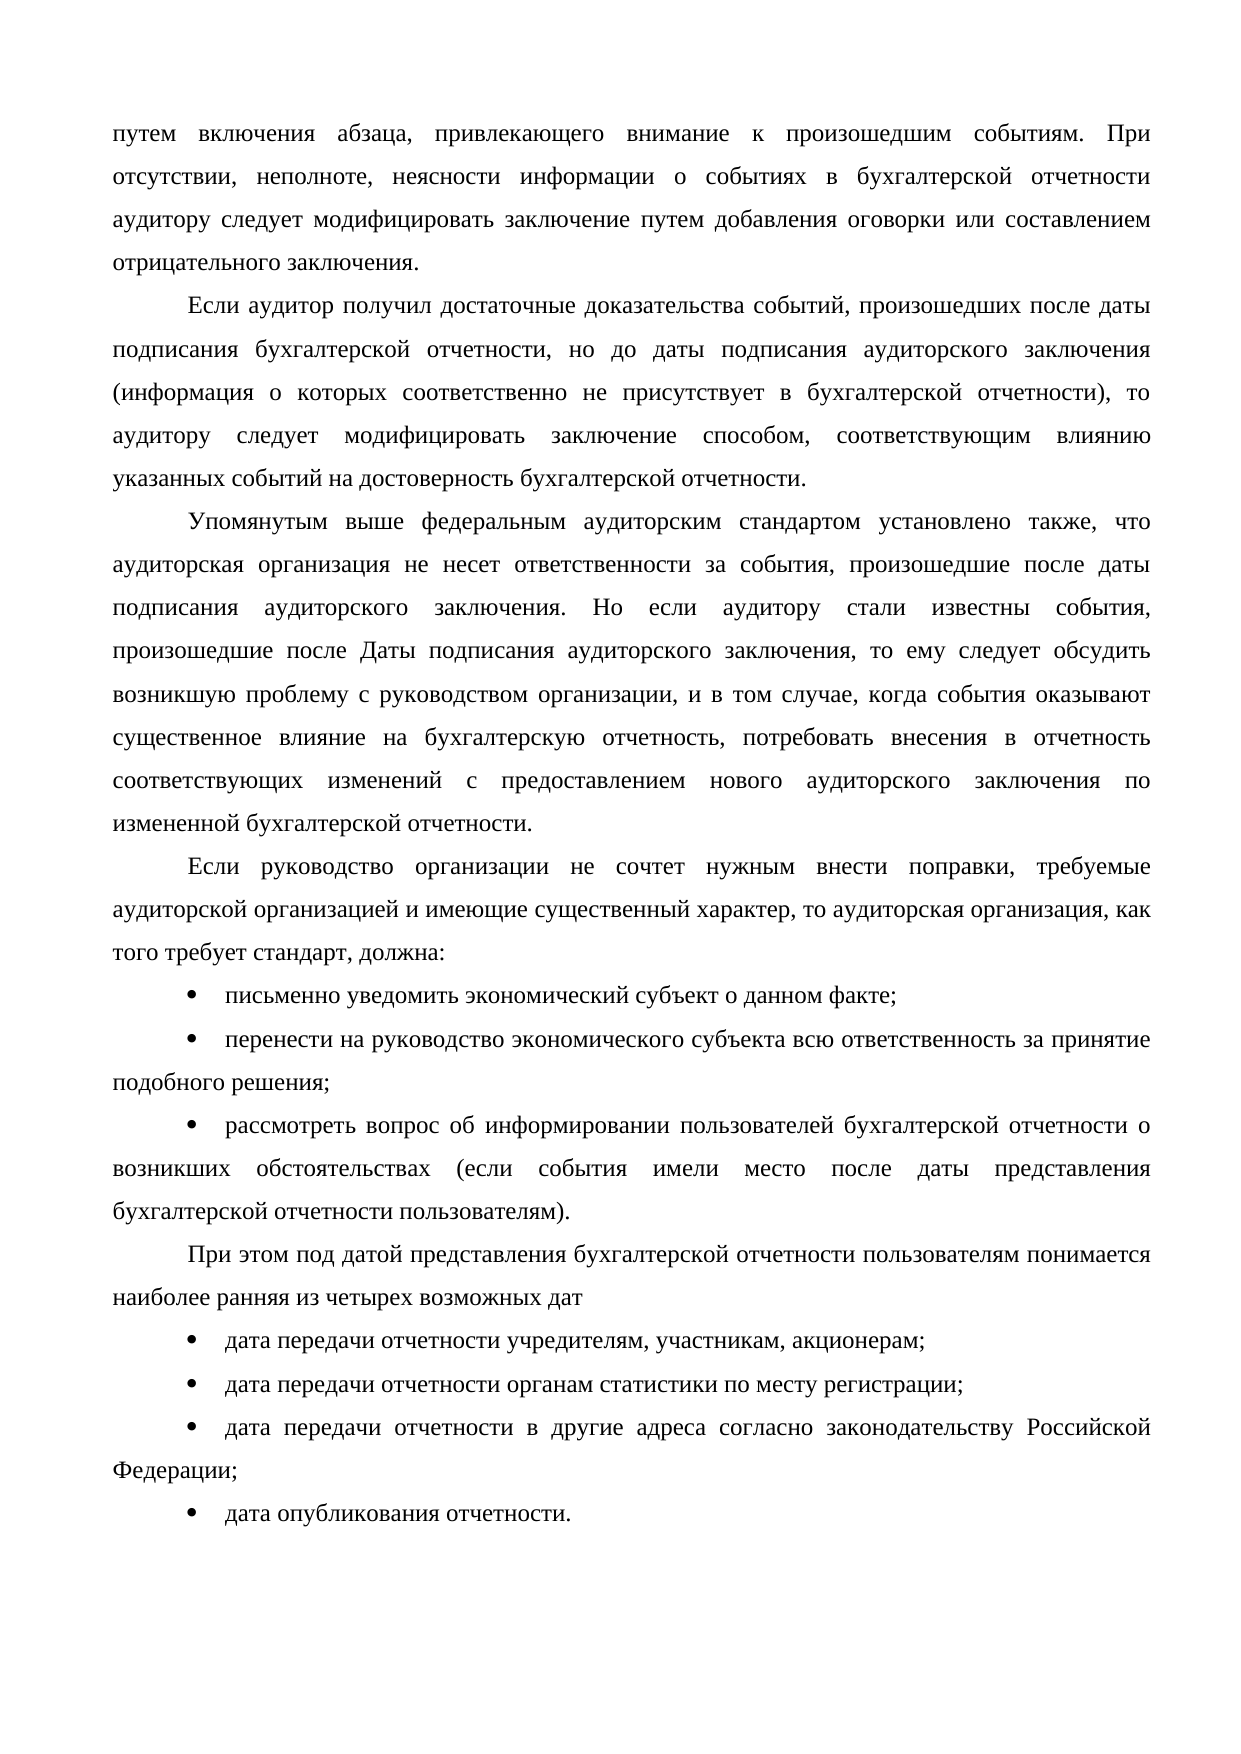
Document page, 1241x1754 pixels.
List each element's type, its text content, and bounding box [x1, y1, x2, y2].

list дата передачи отчетности учредителям, участникам, акционерам; [112, 1326, 1152, 1354]
list рассмотреть вопрос об информировании пользователей бухгалтерской отчетности о возникших обстоятельствах (если события имели место после даты представления бухгалтерской отчетности пользователям). [112, 1110, 1152, 1225]
list дата передачи отчетности в другие адреса согласно законодательству Российской Федерации; [112, 1412, 1152, 1484]
text При этом под датой представления бухгалтерской отчетности пользователям понимается наиболее ранняя из четырех возможных дат [112, 1239, 1152, 1311]
list дата опубликования отчетности. [112, 1498, 1152, 1527]
text Если аудитор получил достаточные доказательства событий, произошедших после даты подписания бухгалтерской отчетности, но до даты подписания аудиторского заключения (информация о которых соответственно не присутствует в бухгалтерской отчетности), то аудитору следует модифицировать заключение способом, соответствующим влиянию указанных событий на достоверность бухгалтерской отчетности. [112, 291, 1152, 492]
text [112, 118, 1152, 276]
text Упомянутым выше федеральным аудиторским стандартом установлено также, что аудиторская организация не несет ответственности за события, произошедшие после даты подписания аудиторского заключения. Но если аудитору стали известны события, произошедшие после Даты подписания аудиторского заключения, то ему следует обсудить возникшую проблему с руководством организации, и в том случае, когда события оказывают существенное влияние на бухгалтерскую отчетность, потребовать внесения в отчетность соответствующих изменений с предоставлением нового аудиторского заключения по измененной бухгалтерской отчетности. [112, 506, 1152, 837]
list перенести на руководство экономического субъекта всю ответственность за принятие подобного решения; [112, 1024, 1152, 1096]
list письменно уведомить экономический субъект о данном факте; [112, 981, 1152, 1009]
list дата передачи отчетности органам статистики по месту регистрации; [112, 1369, 1152, 1397]
text Если руководство организации не сочтет нужным внести поправки, требуемые аудиторской организацией и имеющие существенный характер, то аудиторская организация, как того требует стандарт, должна: [112, 851, 1152, 966]
